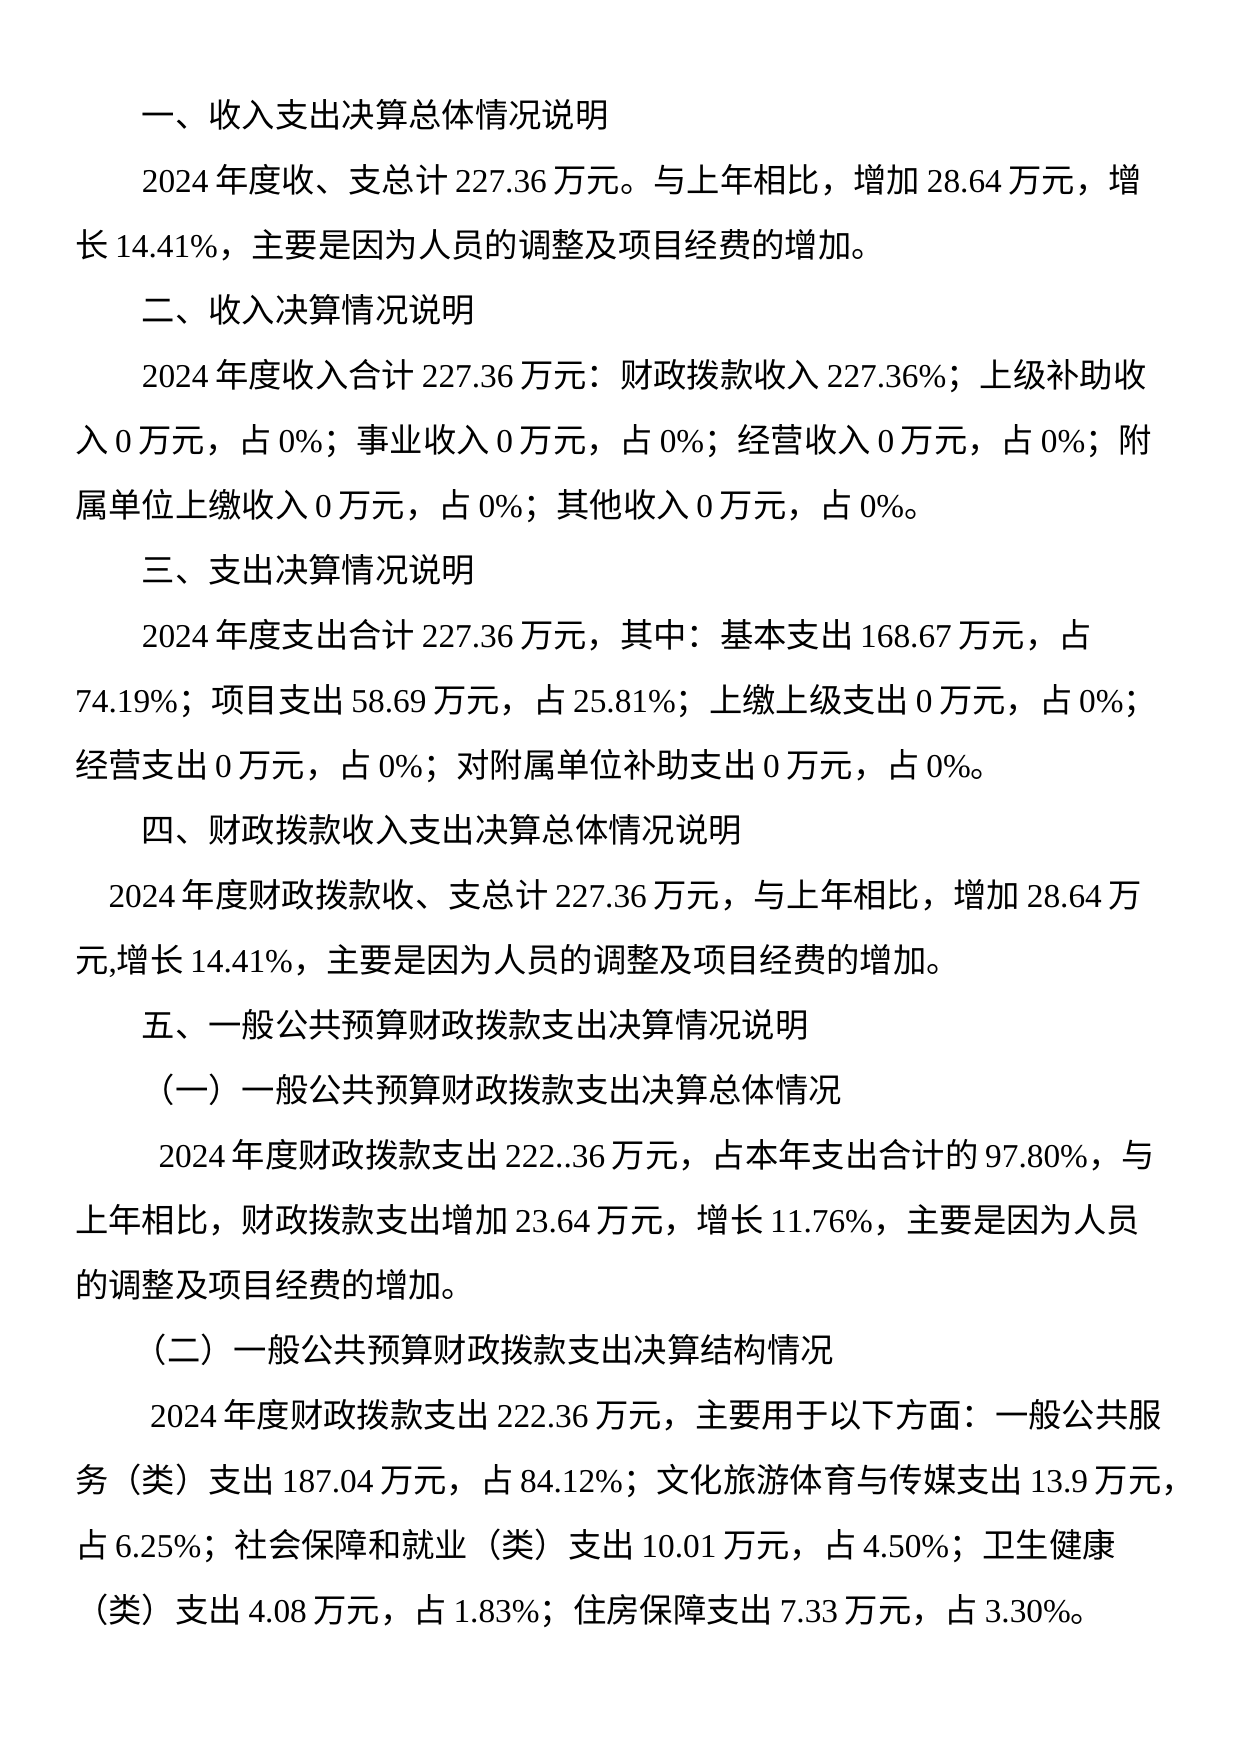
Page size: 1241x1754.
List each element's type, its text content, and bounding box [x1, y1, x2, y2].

text 一、收入支出决算总体情况说明 [75, 81, 1165, 146]
text 2024年度收入合计227.36万元：财政拨款收入227.36%；上级补助收入0万元，占0%；事业收入0万元，占0%；经营收入0万元，占0%；附属单位上缴收入0万元，占0%；其他收入0万元，占0%。 [75, 341, 1165, 536]
text 三、支出决算情况说明 [75, 536, 1165, 601]
text 2024年度财政拨款支出222..36万元，占本年支出合计的97.80%，与上年相比，财政拨款支出增加23.64万元，增长11.76%，主要是因为人员的调整及项目经费的增加。 [75, 1121, 1165, 1316]
text 2024年度收、支总计227.36万元。与上年相比，增加28.64万元，增长14.41%，主要是因为人员的调整及项目经费的增加。 [75, 146, 1165, 276]
text 二、收入决算情况说明 [75, 276, 1165, 341]
text 四、财政拨款收入支出决算总体情况说明 [75, 796, 1165, 861]
text 2024年度财政拨款支出222.36万元，主要用于以下方面：一般公共服务（类）支出187.04万元，占84.12%；文化旅游体育与传媒支出13.9万元，占6.25%；社会保障和就业（类）支出10.01万元，占4.50%；卫生健康（类）支出4.08万元，占1.83%；住房保障支出7.33万元，占3.30%。 [75, 1381, 1165, 1641]
text （一）一般公共预算财政拨款支出决算总体情况 [75, 1056, 1165, 1121]
text 2024年度支出合计227.36万元，其中：基本支出168.67万元，占74.19%；项目支出58.69万元，占25.81%；上缴上级支出0万元，占0%；经营支出0万元，占0%；对附属单位补助支出0万元，占0%。 [75, 601, 1165, 796]
text 2024年度财政拨款收、支总计227.36万元，与上年相比，增加28.64万元,增长14.41%，主要是因为人员的调整及项目经费的增加。 [75, 861, 1165, 991]
text 五、一般公共预算财政拨款支出决算情况说明 [75, 991, 1165, 1056]
text （二）一般公共预算财政拨款支出决算结构情况 [75, 1316, 1165, 1381]
